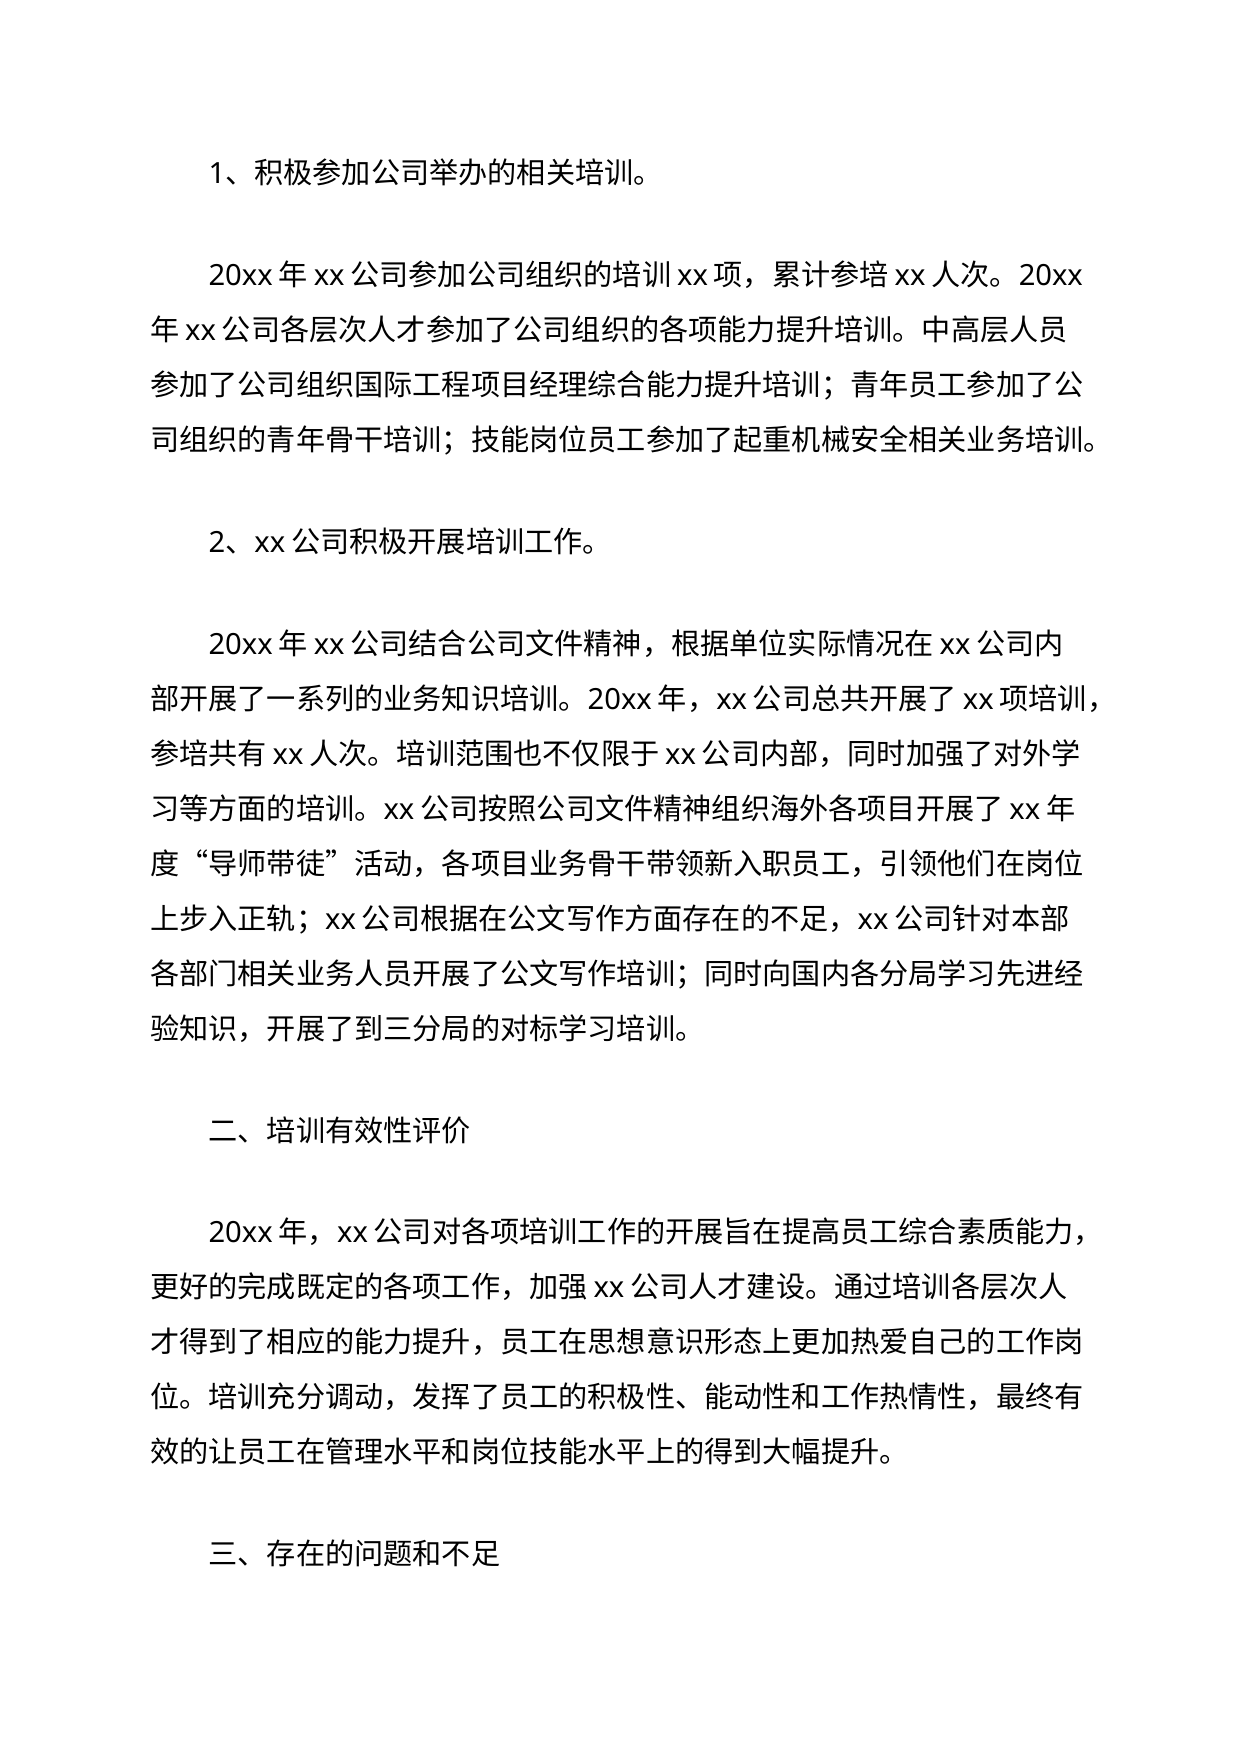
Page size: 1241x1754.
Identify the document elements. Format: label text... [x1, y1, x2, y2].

text 20xx年，xx公司对各项培训工作的开展旨在提高员工综合素质能力，更好的完成既定的各项工作，加强xx公司人才建设。通过培训各层次人才得到了相应的能力提升，员工在思想意识形态上更加热爱自己的工作岗位。培训充分调动，发挥了员工的积极性、能动性和工作热情性，最终有效的让员工在管理水平和岗位技能水平上的得到大幅提升。 [150, 1209, 1090, 1471]
text 1、积极参加公司举办的相关培训。 [150, 150, 1090, 192]
text 20xx年xx公司参加公司组织的培训xx项，累计参培xx人次。20xx年xx公司各层次人才参加了公司组织的各项能力提升培训。中高层人员参加了公司组织国际工程项目经理综合能力提升培训；青年员工参加了公司组织的青年骨干培训；技能岗位员工参加了起重机械安全相关业务培训。 [150, 252, 1090, 459]
text 三、存在的问题和不足 [150, 1531, 1090, 1573]
text 2、xx公司积极开展培训工作。 [150, 519, 1090, 561]
text 二、培训有效性评价 [150, 1107, 1090, 1149]
text 20xx年xx公司结合公司文件精神，根据单位实际情况在xx公司内部开展了一系列的业务知识培训。20xx年，xx公司总共开展了xx项培训，参培共有xx人次。培训范围也不仅限于xx公司内部，同时加强了对外学习等方面的培训。xx公司按照公司文件精神组织海外各项目开展了xx年度“导师带徒”活动，各项目业务骨干带领新入职员工，引领他们在岗位上步入正轨；xx公司根据在公文写作方面存在的不足，xx公司针对本部各部门相关业务人员开展了公文写作培训；同时向国内各分局学习先进经验知识，开展了到三分局的对标学习培训。 [150, 621, 1090, 1048]
